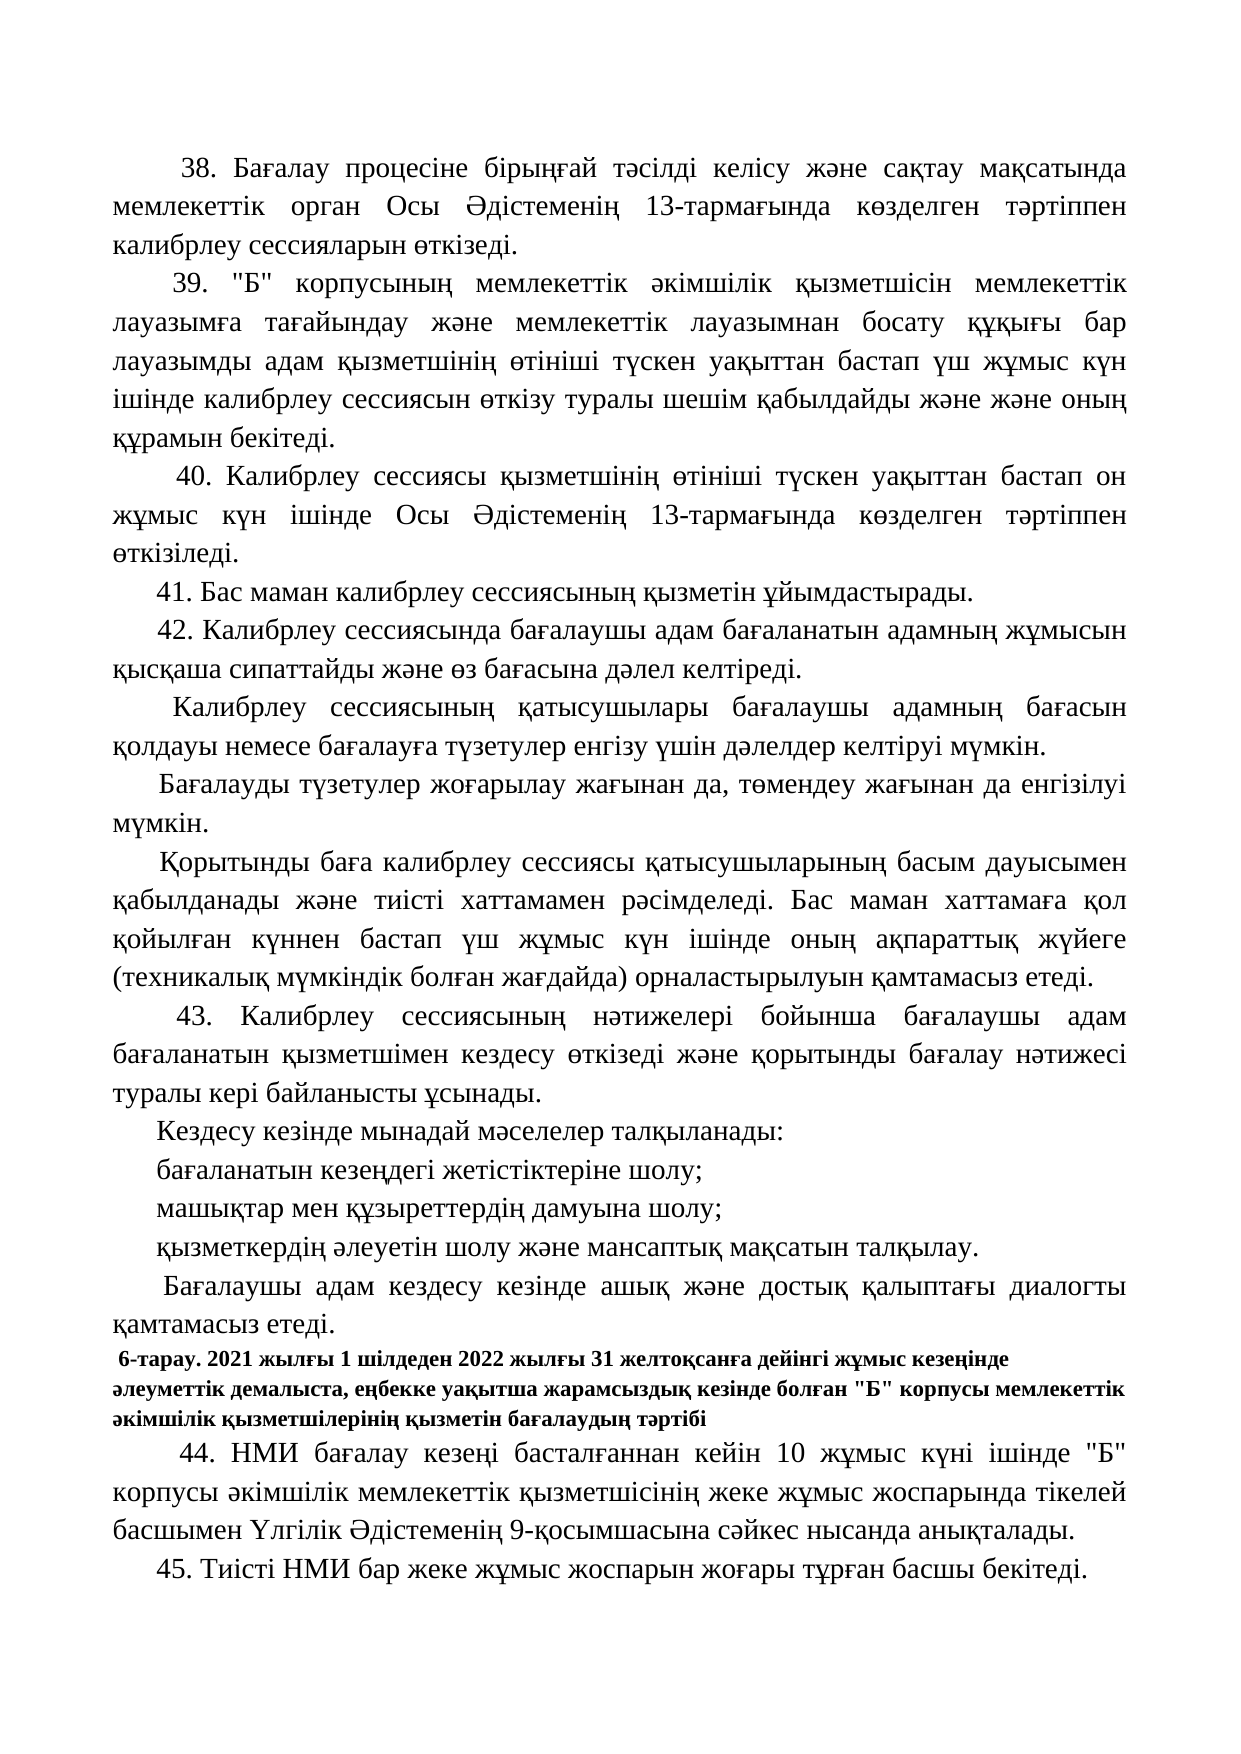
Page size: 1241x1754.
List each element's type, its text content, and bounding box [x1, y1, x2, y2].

text 40. Калибрлеу сессиясы қызметшінің өтініші түскен уақыттан бастап он жұмыс күн ішінде Осы Әдістеменің 13-тармағында көзделген тәртіппен өткізіледі. [112, 458, 1128, 569]
text 42. Калибрлеу сессиясында бағалаушы адам бағаланатын адамның жұмысын қысқаша сипаттайды және өз бағасына дәлел келтіреді. [112, 612, 1128, 684]
text 6-тарау. 2021 жылғы 1 шілдеден 2022 жылғы 31 желтоқсанға дейінгі жұмыс кезеңінде әлеуметтік демалыста, еңбекке уақытша жарамсыздық кезінде болған "Б" корпусы мемлекеттік әкімшілік қызметшілерінің қызметін бағалаудың тәртібі [112, 1345, 1128, 1432]
text Кездесу кезінде мынадай мәселелер талқыланады: [112, 1113, 1128, 1147]
text қызметкердің әлеуетін шолу және мансаптық мақсатын талқылау. [112, 1229, 1128, 1263]
text бағаланатын кезеңдегі жетістіктеріне шолу; [112, 1152, 1128, 1186]
text Бағалауды түзетулер жоғарылау жағынан да, төмендеу жағынан да енгізілуі мүмкін. [112, 767, 1128, 839]
text машықтар мен құзыреттердің дамуына шолу; [112, 1191, 1128, 1224]
text 44. НМИ бағалау кезеңі басталғаннан кейін 10 жұмыс күні ішінде "Б" корпусы әкімшілік мемлекеттік қызметшісінің жеке жұмыс жоспарында тікелей басшымен Үлгілік Әдістеменің 9-қосымшасына сәйкес нысанда анықталады. [112, 1435, 1128, 1546]
text 41. Бас маман калибрлеу сессиясының қызметін ұйымдастырады. [112, 574, 1128, 607]
text 39. "Б" корпусының мемлекеттік әкімшілік қызметшісін мемлекеттік лауазымға тағайындау және мемлекеттік лауазымнан босату құқығы бар лауазымды адам қызметшінің өтініші түскен уақыттан бастап үш жұмыс күн ішінде калибрлеу сессиясын өткізу туралы шешім қабылдайды және және оның құрамын бекітеді. [112, 266, 1128, 453]
text Калибрлеу сессиясының қатысушылары бағалаушы адамның бағасын қолдауы немесе бағалауға түзетулер енгізу үшін дәлелдер келтіруі мүмкін. [112, 689, 1128, 762]
text Қорытынды баға калибрлеу сессиясы қатысушыларының басым дауысымен қабылданады және тиісті хаттамамен рәсімделеді. Бас маман хаттамаға қол қойылған күннен бастап үш жұмыс күн ішінде оның ақпараттық жүйеге (техникалық мүмкіндік болған жағдайда) орналастырылуын қамтамасыз етеді. [112, 844, 1128, 993]
text Бағалаушы адам кездесу кезінде ашық және достық қалыптағы диалогты қамтамасыз етеді. [112, 1268, 1128, 1340]
text 45. Тиісті НМИ бар жеке жұмыс жоспарын жоғары тұрған басшы бекітеді. [112, 1551, 1128, 1584]
text 38. Бағалау процесіне бірыңғай тәсілді келісу және сақтау мақсатында мемлекеттік орган Осы Әдістеменің 13-тармағында көзделген тәртіппен калибрлеу сессияларын өткізеді. [112, 150, 1128, 261]
text 43. Калибрлеу сессиясының нәтижелері бойынша бағалаушы адам бағаланатын қызметшімен кездесу өткізеді және қорытынды бағалау нәтижесі туралы кері байланысты ұсынады. [112, 998, 1128, 1108]
